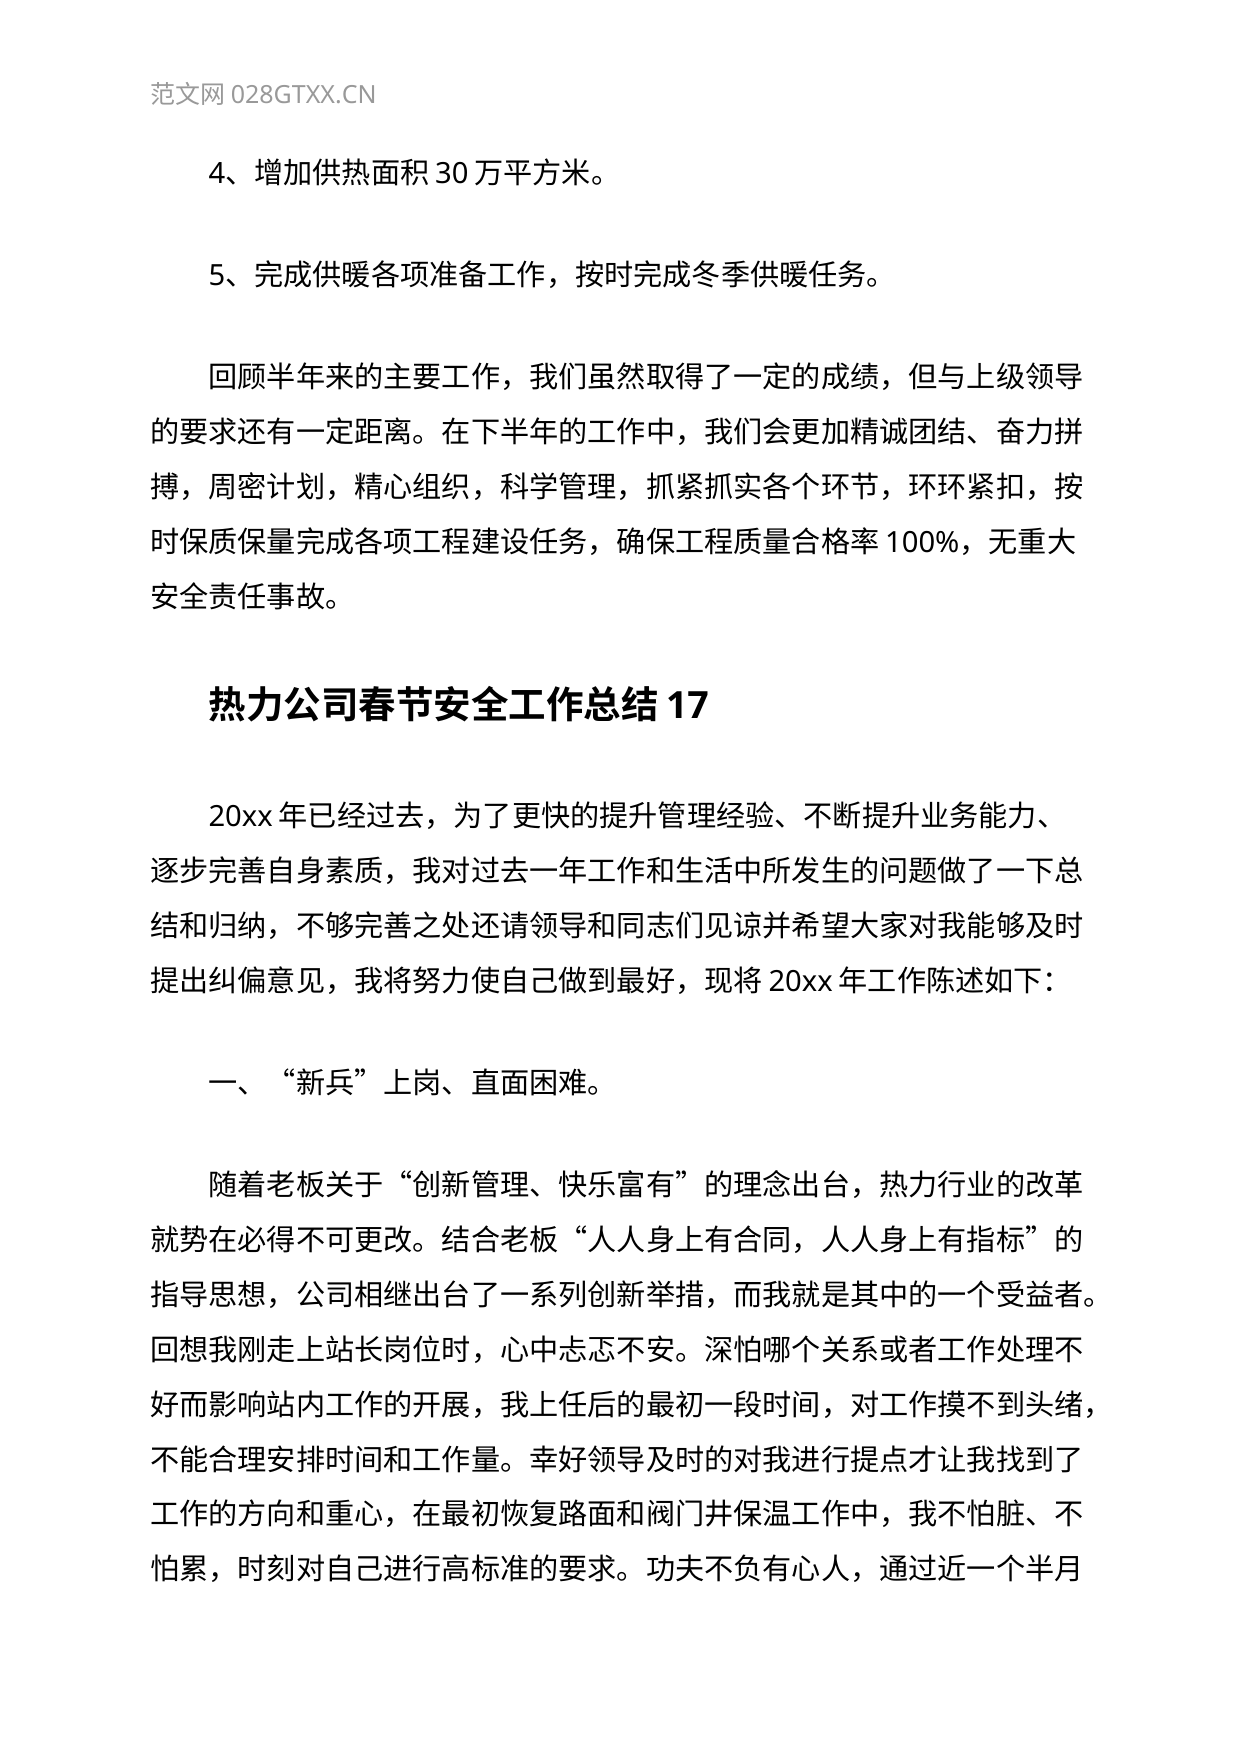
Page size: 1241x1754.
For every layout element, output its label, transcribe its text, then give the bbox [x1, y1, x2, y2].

text 回顾半年来的主要工作，我们虽然取得了一定的成绩，但与上级领导的要求还有一定距离。在下半年的工作中，我们会更加精诚团结、奋力拼搏，周密计划，精心组织，科学管理，抓紧抓实各个环节，环环紧扣，按时保质保量完成各项工程建设任务，确保工程质量合格率100%，无重大安全责任事故。 [150, 354, 1090, 616]
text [150, 1162, 1090, 1588]
text 热力公司春节安全工作总结17 [150, 675, 1090, 730]
text 一、“新兵”上岗、直面困难。 [150, 1060, 1090, 1102]
text 5、完成供暖各项准备工作，按时完成冬季供暖任务。 [150, 252, 1090, 294]
text 20xx年已经过去，为了更快的提升管理经验、不断提升业务能力、逐步完善自身素质，我对过去一年工作和生活中所发生的问题做了一下总结和归纳，不够完善之处还请领导和同志们见谅并希望大家对我能够及时提出纠偏意见，我将努力使自己做到最好，现将20xx年工作陈述如下： [150, 793, 1090, 1000]
text 4、增加供热面积30万平方米。 [150, 150, 1090, 192]
